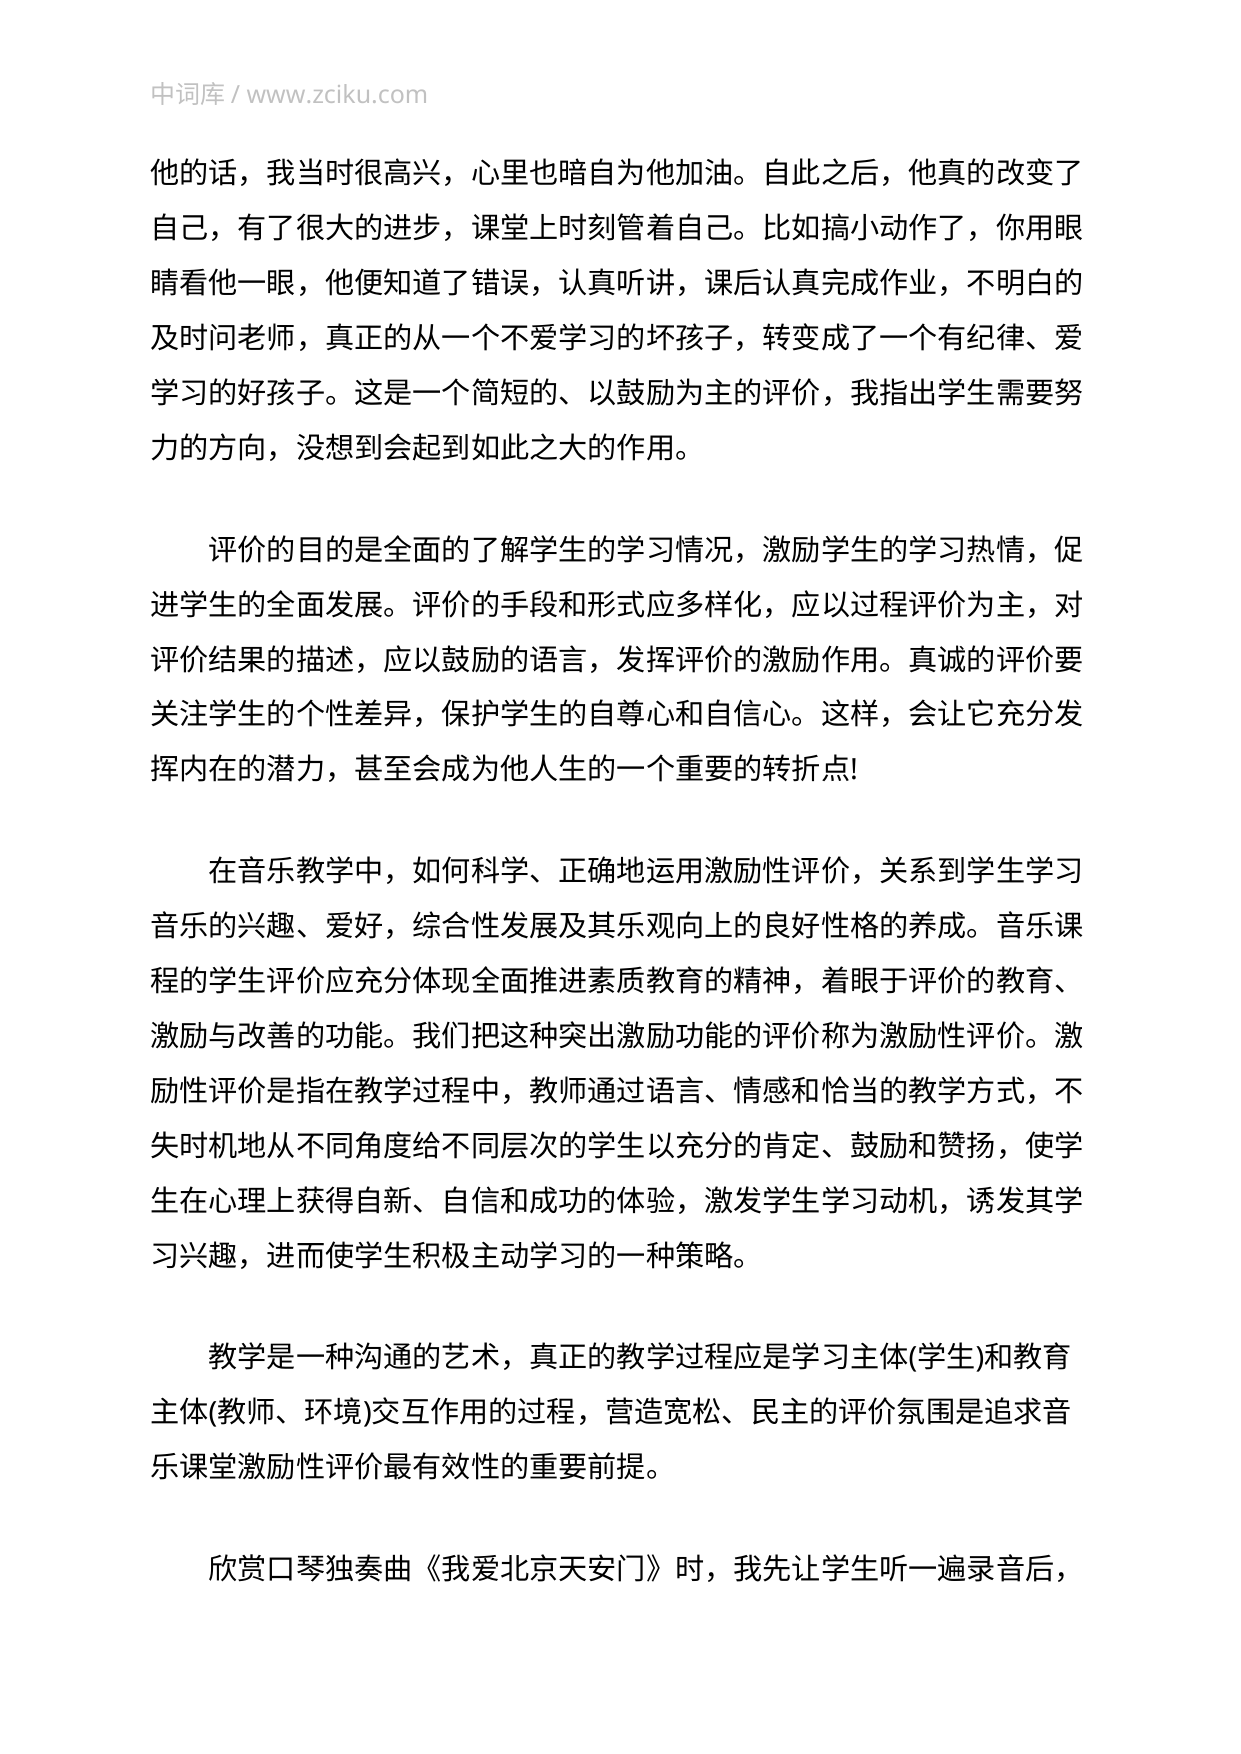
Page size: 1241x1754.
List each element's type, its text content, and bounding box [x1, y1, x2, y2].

text 在音乐教学中，如何科学、正确地运用激励性评价，关系到学生学习音乐的兴趣、爱好，综合性发展及其乐观向上的良好性格的养成。音乐课程的学生评价应充分体现全面推进素质教育的精神，着眼于评价的教育、激励与改善的功能。我们把这种突出激励功能的评价称为激励性评价。激励性评价是指在教学过程中，教师通过语言、情感和恰当的教学方式，不失时机地从不同角度给不同层次的学生以充分的肯定、鼓励和赞扬，使学生在心理上获得自新、自信和成功的体验，激发学生学习动机，诱发其学习兴趣，进而使学生积极主动学习的一种策略。 [150, 848, 1090, 1274]
text 教学是一种沟通的艺术，真正的教学过程应是学习主体(学生)和教育主体(教师、环境)交互作用的过程，营造宽松、民主的评价氛围是追求音乐课堂激励性评价最有效性的重要前提。 [150, 1334, 1090, 1486]
text 评价的目的是全面的了解学生的学习情况，激励学生的学习热情，促进学生的全面发展。评价的手段和形式应多样化，应以过程评价为主，对评价结果的描述，应以鼓励的语言，发挥评价的激励作用。真诚的评价要关注学生的个性差异，保护学生的自尊心和自信心。这样，会让它充分发挥内在的潜力，甚至会成为他人生的一个重要的转折点! [150, 526, 1090, 788]
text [150, 1546, 1090, 1588]
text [150, 150, 1090, 467]
